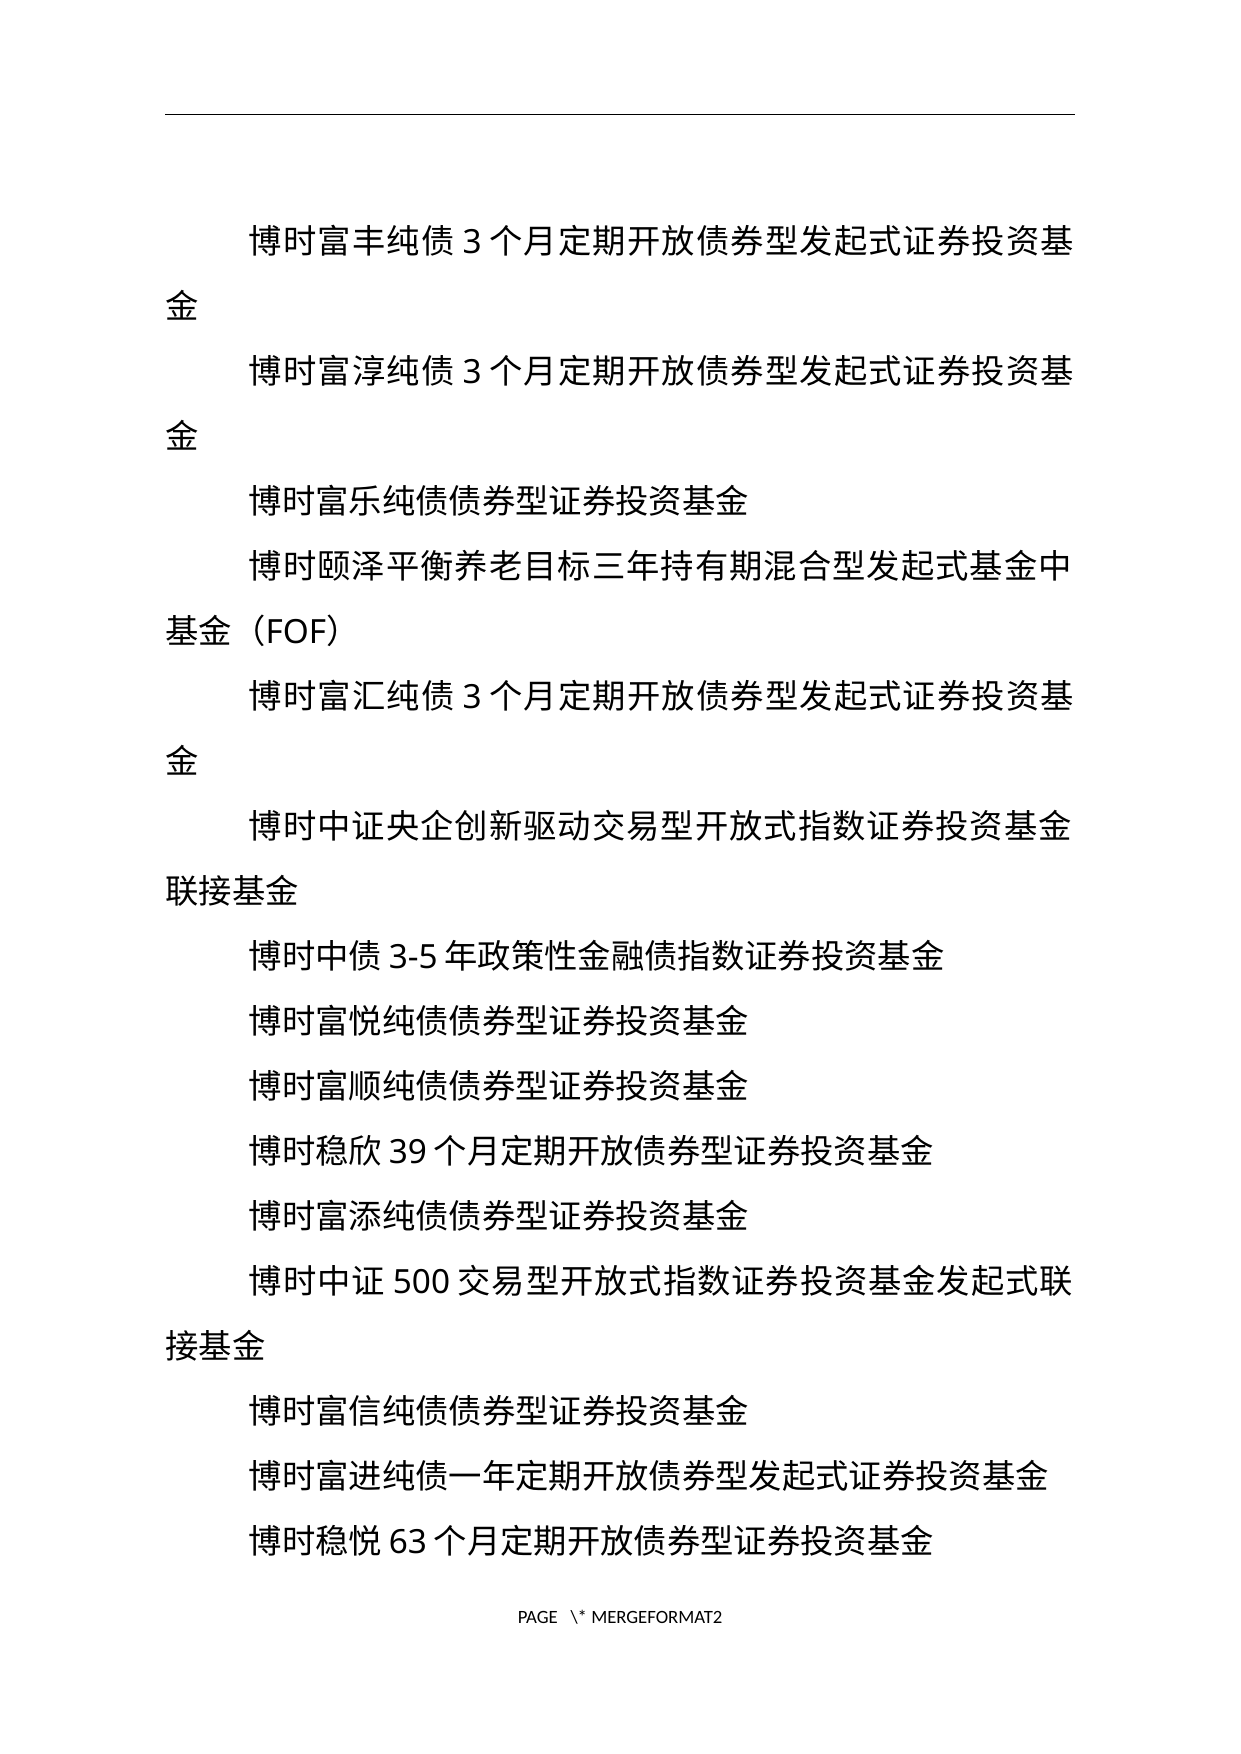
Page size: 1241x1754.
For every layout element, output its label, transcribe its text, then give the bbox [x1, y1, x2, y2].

text 博时富丰纯债3个月定期开放债券型发起式证券投资基金 [165, 207, 1075, 337]
text 博时富进纯债一年定期开放债券型发起式证券投资基金 [165, 1442, 1075, 1507]
text 博时富信纯债债券型证券投资基金 [165, 1377, 1075, 1442]
text 博时中债3-5年政策性金融债指数证券投资基金 [165, 922, 1075, 987]
text 博时颐泽平衡养老目标三年持有期混合型发起式基金中基金（FOF） [165, 532, 1075, 662]
text 博时中证500交易型开放式指数证券投资基金发起式联接基金 [165, 1247, 1075, 1377]
text 博时稳悦63个月定期开放债券型证券投资基金 [165, 1507, 1075, 1572]
text 博时富汇纯债3个月定期开放债券型发起式证券投资基金 [165, 662, 1075, 792]
text 博时富淳纯债3个月定期开放债券型发起式证券投资基金 [165, 337, 1075, 467]
text 博时稳欣39个月定期开放债券型证券投资基金 [165, 1117, 1075, 1182]
text 博时中证央企创新驱动交易型开放式指数证券投资基金联接基金 [165, 792, 1075, 922]
text 博时富添纯债债券型证券投资基金 [165, 1182, 1075, 1247]
text 博时富乐纯债债券型证券投资基金 [165, 467, 1075, 532]
text 博时富悦纯债债券型证券投资基金 [165, 987, 1075, 1052]
text 博时富顺纯债债券型证券投资基金 [165, 1052, 1075, 1117]
